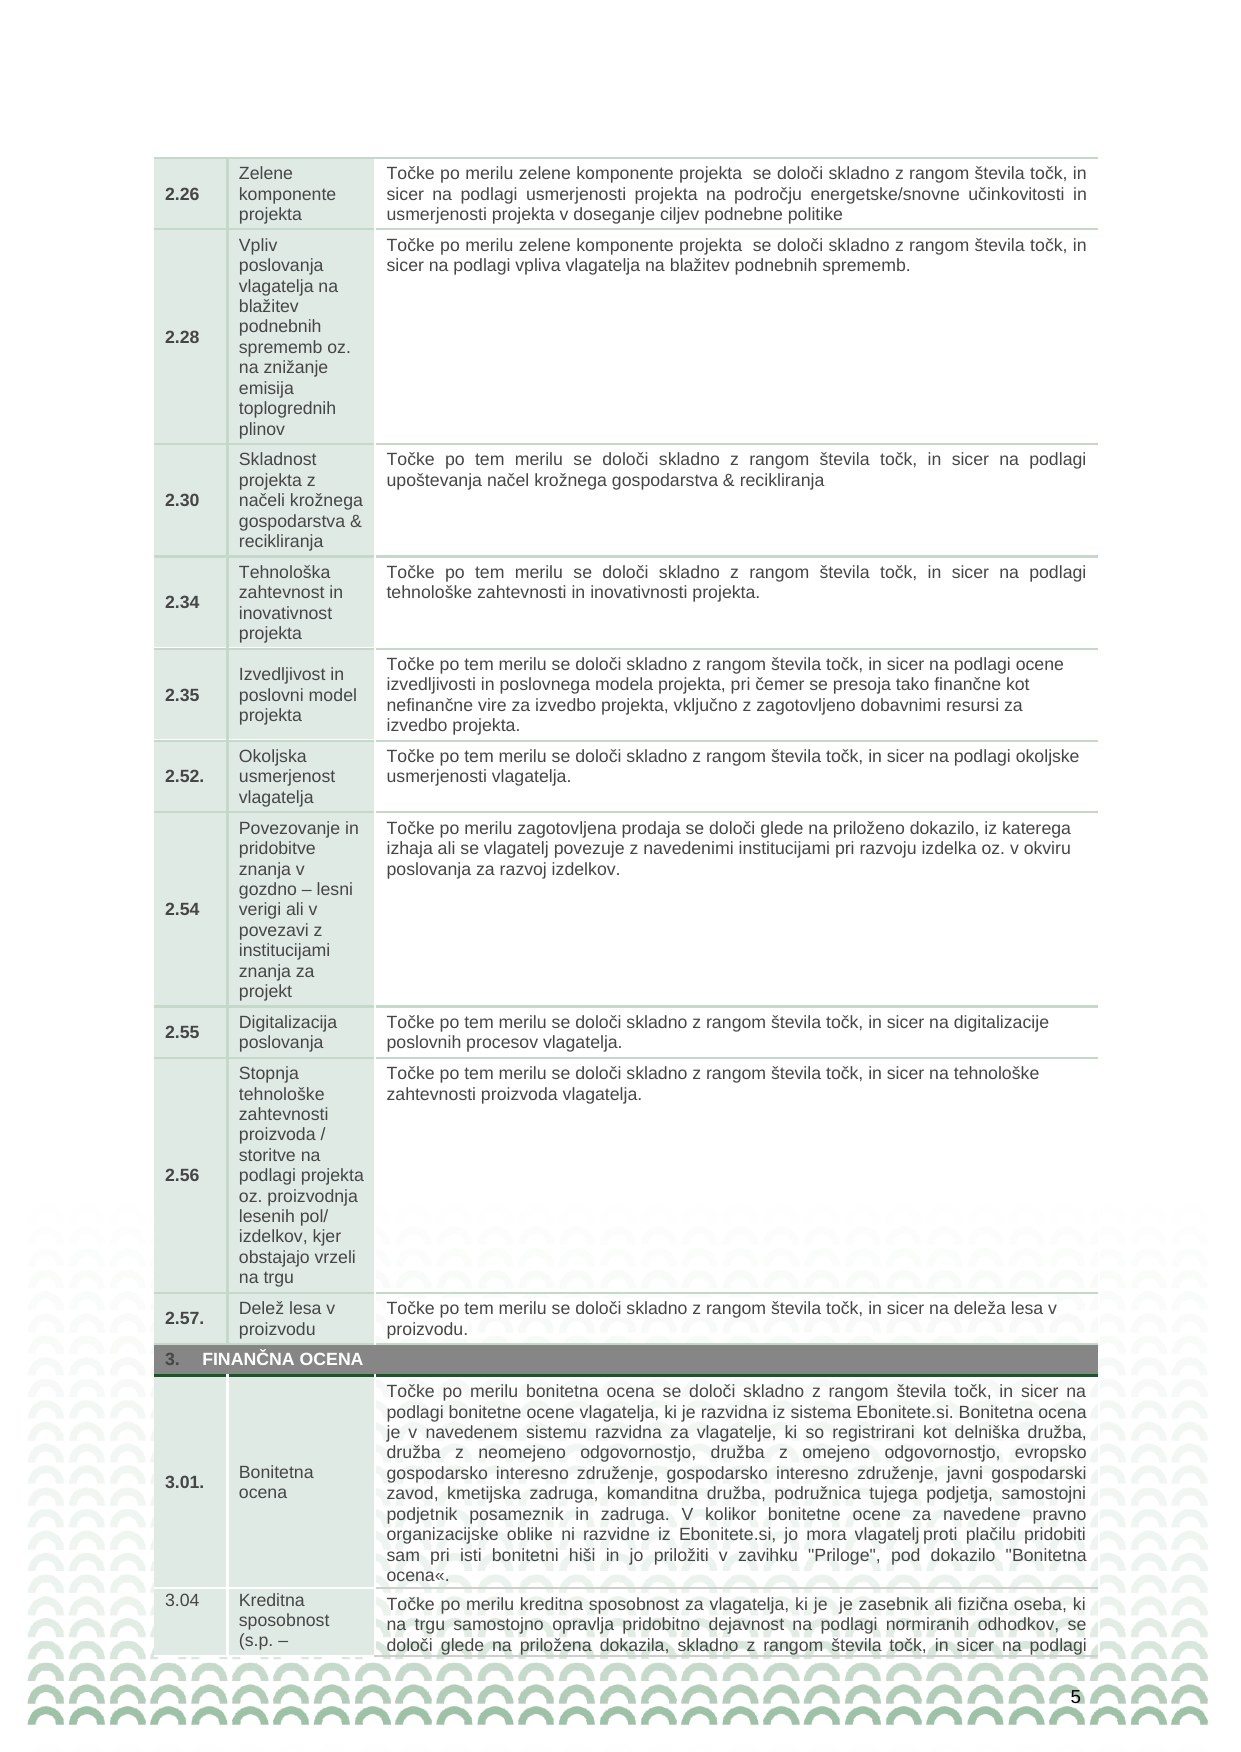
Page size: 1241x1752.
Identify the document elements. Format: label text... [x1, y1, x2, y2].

table_cell Točke po tem merilu se določi skladno z rangom števila točk, in sicer na tehnološke zahtevnosti proizvoda vlagatelja. [376, 1059, 1098, 1292]
table_cell Točke po merilu zelene komponente projekta se določi skladno z rangom števila točk, in sicer na podlagi vpliva vlagatelja na blažitev podnebnih sprememb. [376, 230, 1098, 443]
table_cell Delež lesa v proizvodu [229, 1294, 374, 1343]
table_cell Tehnološka zahtevnost in inovativnost projekta [229, 558, 374, 647]
table_cell 3.04 [154, 1589, 226, 1655]
table_cell Digitalizacija poslovanja [229, 1008, 374, 1057]
table_cell 2.28 [154, 230, 226, 443]
table_cell 2.55 [154, 1008, 226, 1057]
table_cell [229, 1589, 374, 1655]
table_cell 2.57. [154, 1294, 226, 1343]
table_cell Stopnja tehnološke zahtevnosti proizvoda / storitve na podlagi projekta oz. proizvodnja lesenih pol/ izdelkov, kjer obstajajo vrzeli na trgu [229, 1059, 374, 1292]
table_cell Točke po tem merilu se določi skladno z rangom števila točk, in sicer na podlagi upoštevanja načel krožnega gospodarstva & recikliranja [376, 445, 1098, 555]
table_cell Vpliv poslovanja vlagatelja na blažitev podnebnih sprememb oz. na znižanje emisija toplogrednih plinov [229, 230, 374, 443]
table_cell 2.30 [154, 445, 226, 555]
table_cell Bonitetna ocena [229, 1377, 374, 1587]
table_cell Zelene komponente projekta [229, 159, 374, 228]
table_cell Točke po tem merilu se določi skladno z rangom števila točk, in sicer na podlagi ocene izvedljivosti in poslovnega modela projekta, pri čemer se presoja tako finančne kot nefinančne vire za izvedbo projekta, vključno z zagotovljeno dobavnimi resursi za izvedbo projekta. [376, 650, 1098, 739]
table_cell Točke po tem merilu se določi skladno z rangom števila točk, in sicer na podlagi tehnološke zahtevnosti in inovativnosti projekta. [376, 558, 1098, 647]
table_cell Skladnost projekta z načeli krožnega gospodarstva & recikliranja [229, 445, 374, 555]
table_cell FINANČNA OCENA [154, 1345, 1098, 1374]
table_cell 2.35 [154, 650, 226, 739]
table_cell 2.54 [154, 813, 226, 1005]
table_cell Točke po tem merilu se določi skladno z rangom števila točk, in sicer na digitalizacije poslovnih procesov vlagatelja. [376, 1008, 1098, 1057]
table_cell Izvedljivost in poslovni model projekta [229, 650, 374, 739]
table_cell 2.56 [154, 1059, 226, 1292]
table_cell Točke po merilu zelene komponente projekta se določi skladno z rangom števila točk, in sicer na podlagi usmerjenosti projekta na področju energetske/snovne učinkovitosti in usmerjenosti projekta v doseganje ciljev podnebne politike [376, 159, 1098, 228]
table_cell 2.34 [154, 558, 226, 647]
table_cell Točke po tem merilu se določi skladno z rangom števila točk, in sicer na deleža lesa v proizvodu. [376, 1294, 1098, 1343]
table_cell 2.52. [154, 742, 226, 811]
table_cell Točke po merilu zagotovljena prodaja se določi glede na priloženo dokazilo, iz katerega izhaja ali se vlagatelj povezuje z navedenimi institucijami pri razvoju izdelka oz. v okviru poslovanja za razvoj izdelkov. [376, 813, 1098, 1005]
table_cell Okoljska usmerjenost vlagatelja [229, 742, 374, 811]
table_cell 3.01. [154, 1377, 226, 1587]
table_cell Točke po merilu bonitetna ocena se določi skladno z rangom števila točk, in sicer na podlagi bonitetne ocene vlagatelja, ki je razvidna iz sistema Ebonitete.si. Bonitetna ocena je v navedenem sistemu razvidna za vlagatelje, ki so registrirani kot delniška družba, družba z neomejeno odgovornostjo, družba z omejeno odgovornostjo, evropsko gospodarsko interesno združenje, gospodarsko interesno združenje, javni gospodarski zavod, kmetijska zadruga, komanditna družba, podružnica tujega podjetja, samostojni podjetnik posameznik in zadruga. V kolikor bonitetne ocene za navedene pravno organizacijske oblike ni razvidne iz Ebonitete.si, jo mora vlagatelj proti plačilu pridobiti sam pri isti bonitetni hiši in jo priložiti v zavihku "Priloge", pod dokazilo "Bonitetna ocena«. [376, 1377, 1098, 1587]
table_cell Točke po tem merilu se določi skladno z rangom števila točk, in sicer na podlagi okoljske usmerjenosti vlagatelja. [376, 742, 1098, 811]
table_cell Povezovanje in pridobitve znanja v gozdno – lesni verigi ali v povezavi z institucijami znanja za projekt [229, 813, 374, 1005]
picture [0, 0, 1240, 1752]
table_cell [376, 1589, 1098, 1655]
table_cell 2.26 [154, 159, 226, 228]
